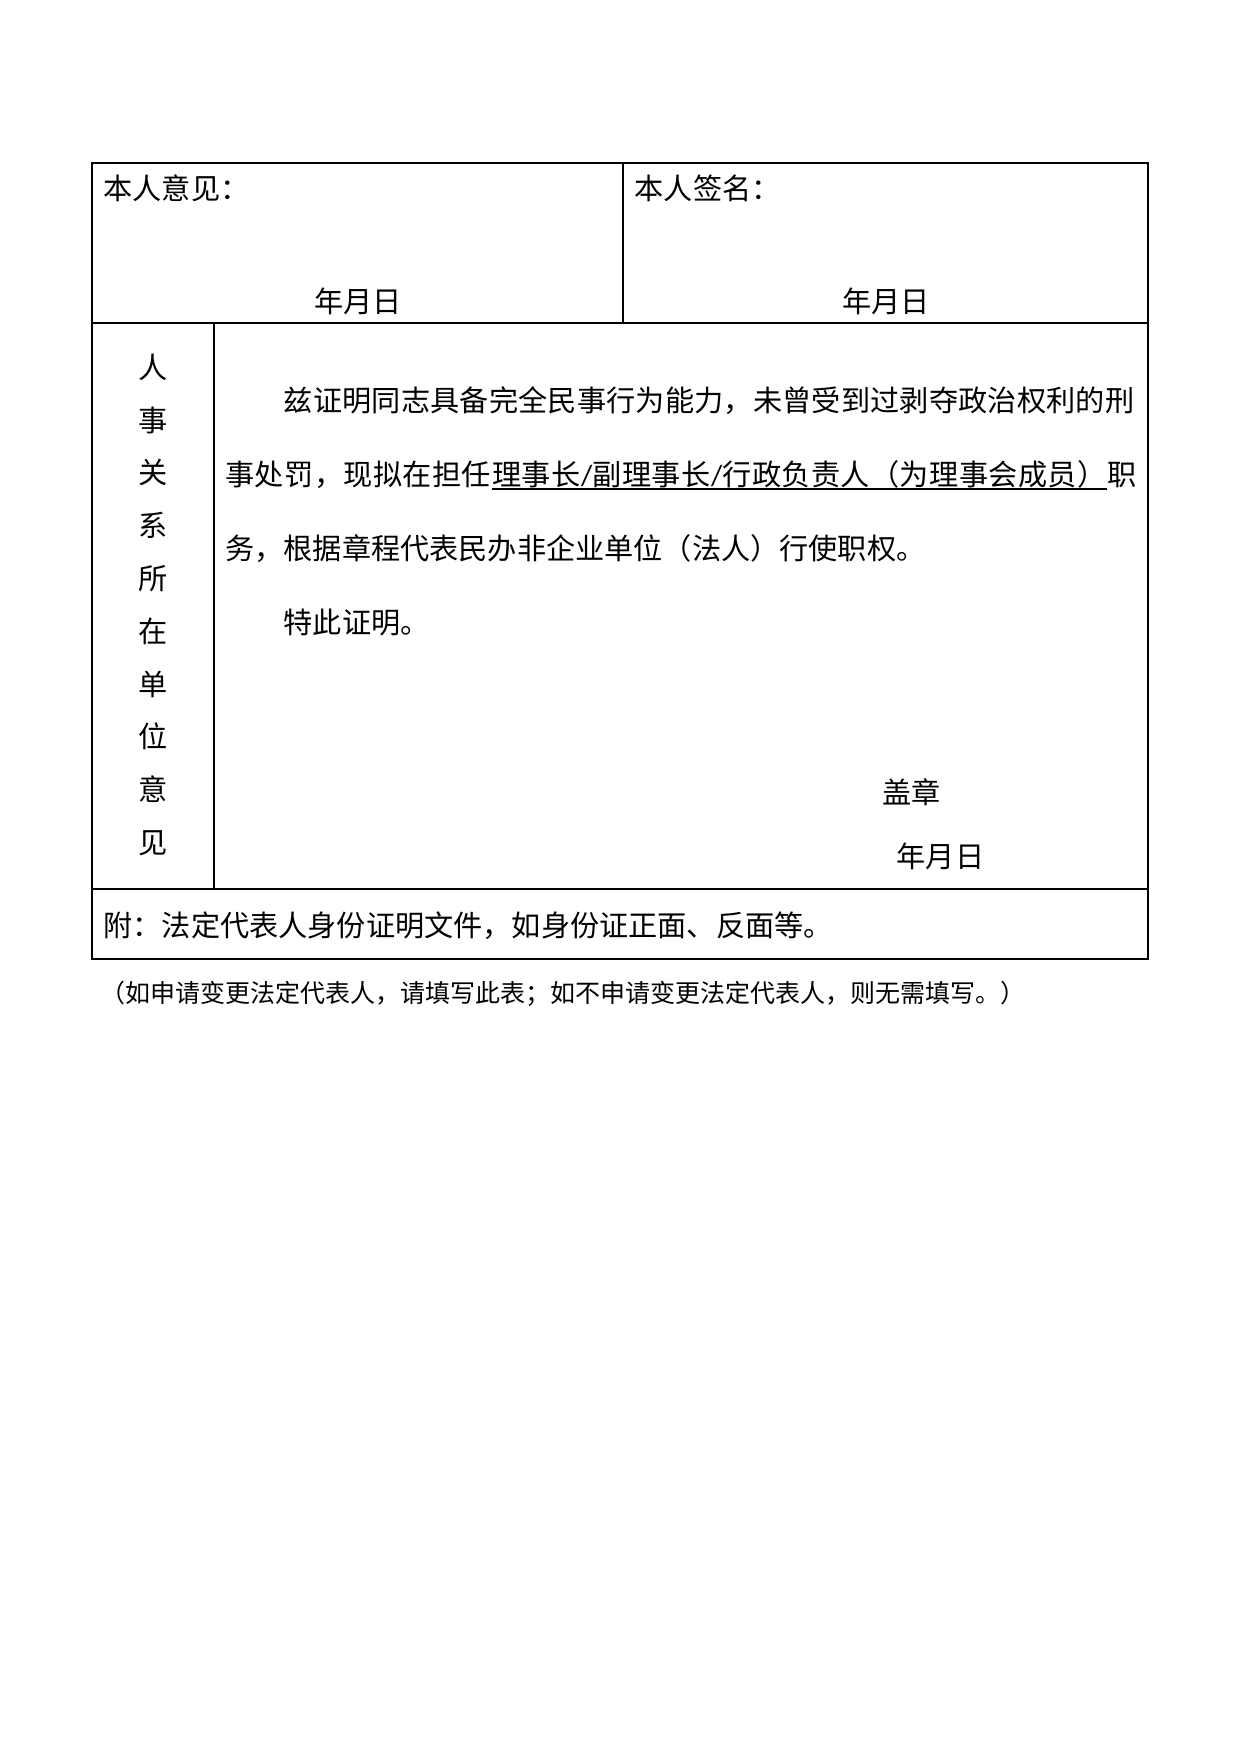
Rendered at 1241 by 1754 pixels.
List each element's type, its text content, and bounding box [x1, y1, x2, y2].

table_cell 附：法定代表人身份证明文件，如身份证正面、反面等。 [93, 890, 1147, 957]
table_cell 本人意见： 年月日 [93, 164, 622, 322]
table_cell 兹证明同志具备完全民事行为能力，未曾受到过剥夺政治权利的刑事处罚，现拟在担任理事长/副理事长/行政负责人（为理事会成员）职务，根据章程代表民办非企业单位（法人）行使职权。 特此证明。 盖章 年月日 [215, 324, 1147, 888]
table_cell 本人签名： 年月日 [624, 164, 1147, 322]
text （如申请变更法定代表人，请填写此表；如不申请变更法定代表人，则无需填写。） [100, 960, 1053, 1024]
table_cell 人 事 关 系 所 在 单 位 意 见 [93, 324, 213, 888]
